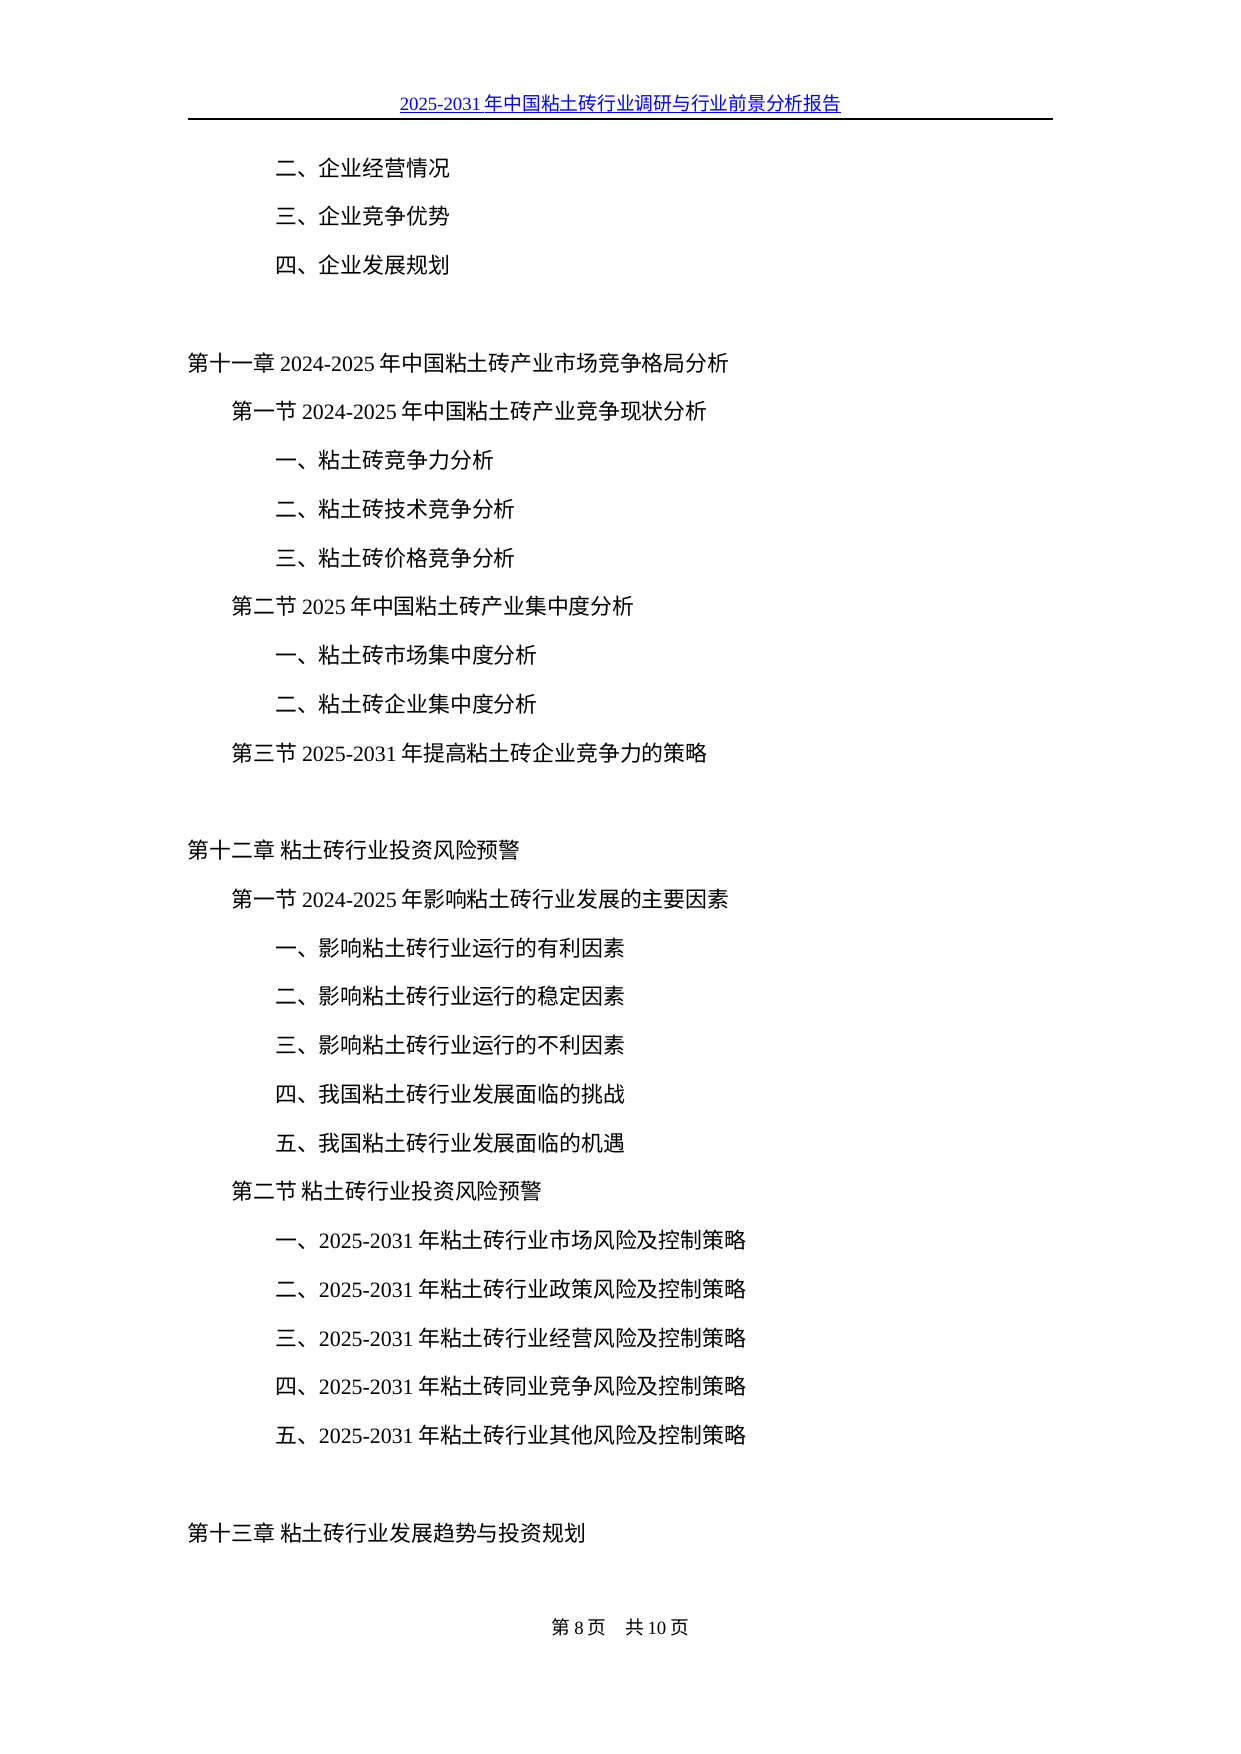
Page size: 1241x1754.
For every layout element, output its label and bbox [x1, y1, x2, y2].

text [187, 150, 1053, 1548]
